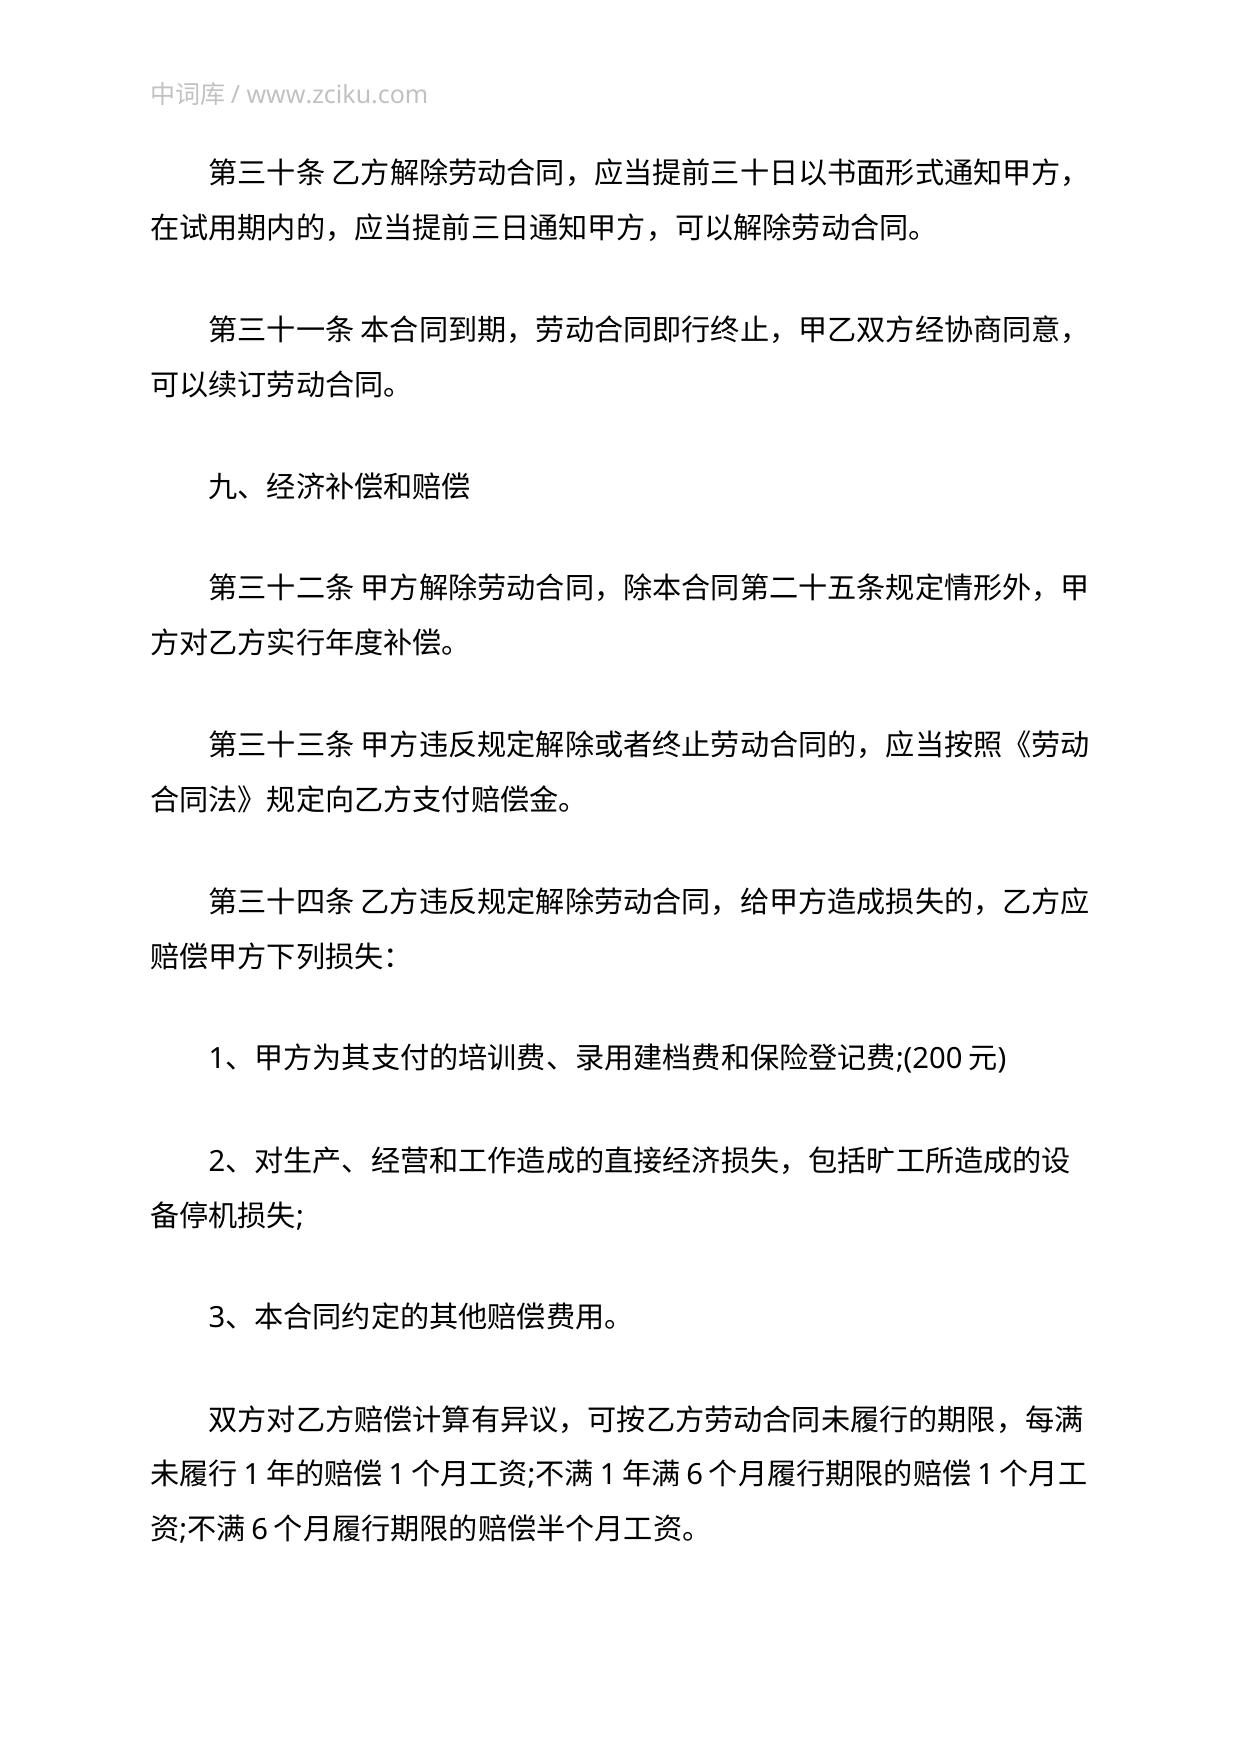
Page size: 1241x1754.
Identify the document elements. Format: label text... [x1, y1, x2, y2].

text 双方对乙方赔偿计算有异议，可按乙方劳动合同未履行的期限，每满未履行1年的赔偿1个月工资;不满1年满6个月履行期限的赔偿1个月工资;不满6个月履行期限的赔偿半个月工资。 [150, 1396, 1090, 1548]
text 九、经济补偿和赔偿 [150, 463, 1090, 506]
text 1、甲方为其支付的培训费、录用建档费和保险登记费;(200元) [150, 1035, 1090, 1077]
text 第三十三条 甲方违反规定解除或者终止劳动合同的，应当按照《劳动合同法》规定向乙方支付赔偿金。 [150, 722, 1090, 819]
text 第三十条 乙方解除劳动合同，应当提前三十日以书面形式通知甲方，在试用期内的，应当提前三日通知甲方，可以解除劳动合同。 [150, 150, 1090, 247]
text 2、对生产、经营和工作造成的直接经济损失，包括旷工所造成的设备停机损失; [150, 1137, 1090, 1234]
text 第三十一条 本合同到期，劳动合同即行终止，甲乙双方经协商同意，可以续订劳动合同。 [150, 307, 1090, 404]
text 第三十四条 乙方违反规定解除劳动合同，给甲方造成损失的，乙方应赔偿甲方下列损失： [150, 878, 1090, 976]
text 第三十二条 甲方解除劳动合同，除本合同第二十五条规定情形外，甲方对乙方实行年度补偿。 [150, 565, 1090, 662]
text 3、本合同约定的其他赔偿费用。 [150, 1294, 1090, 1336]
